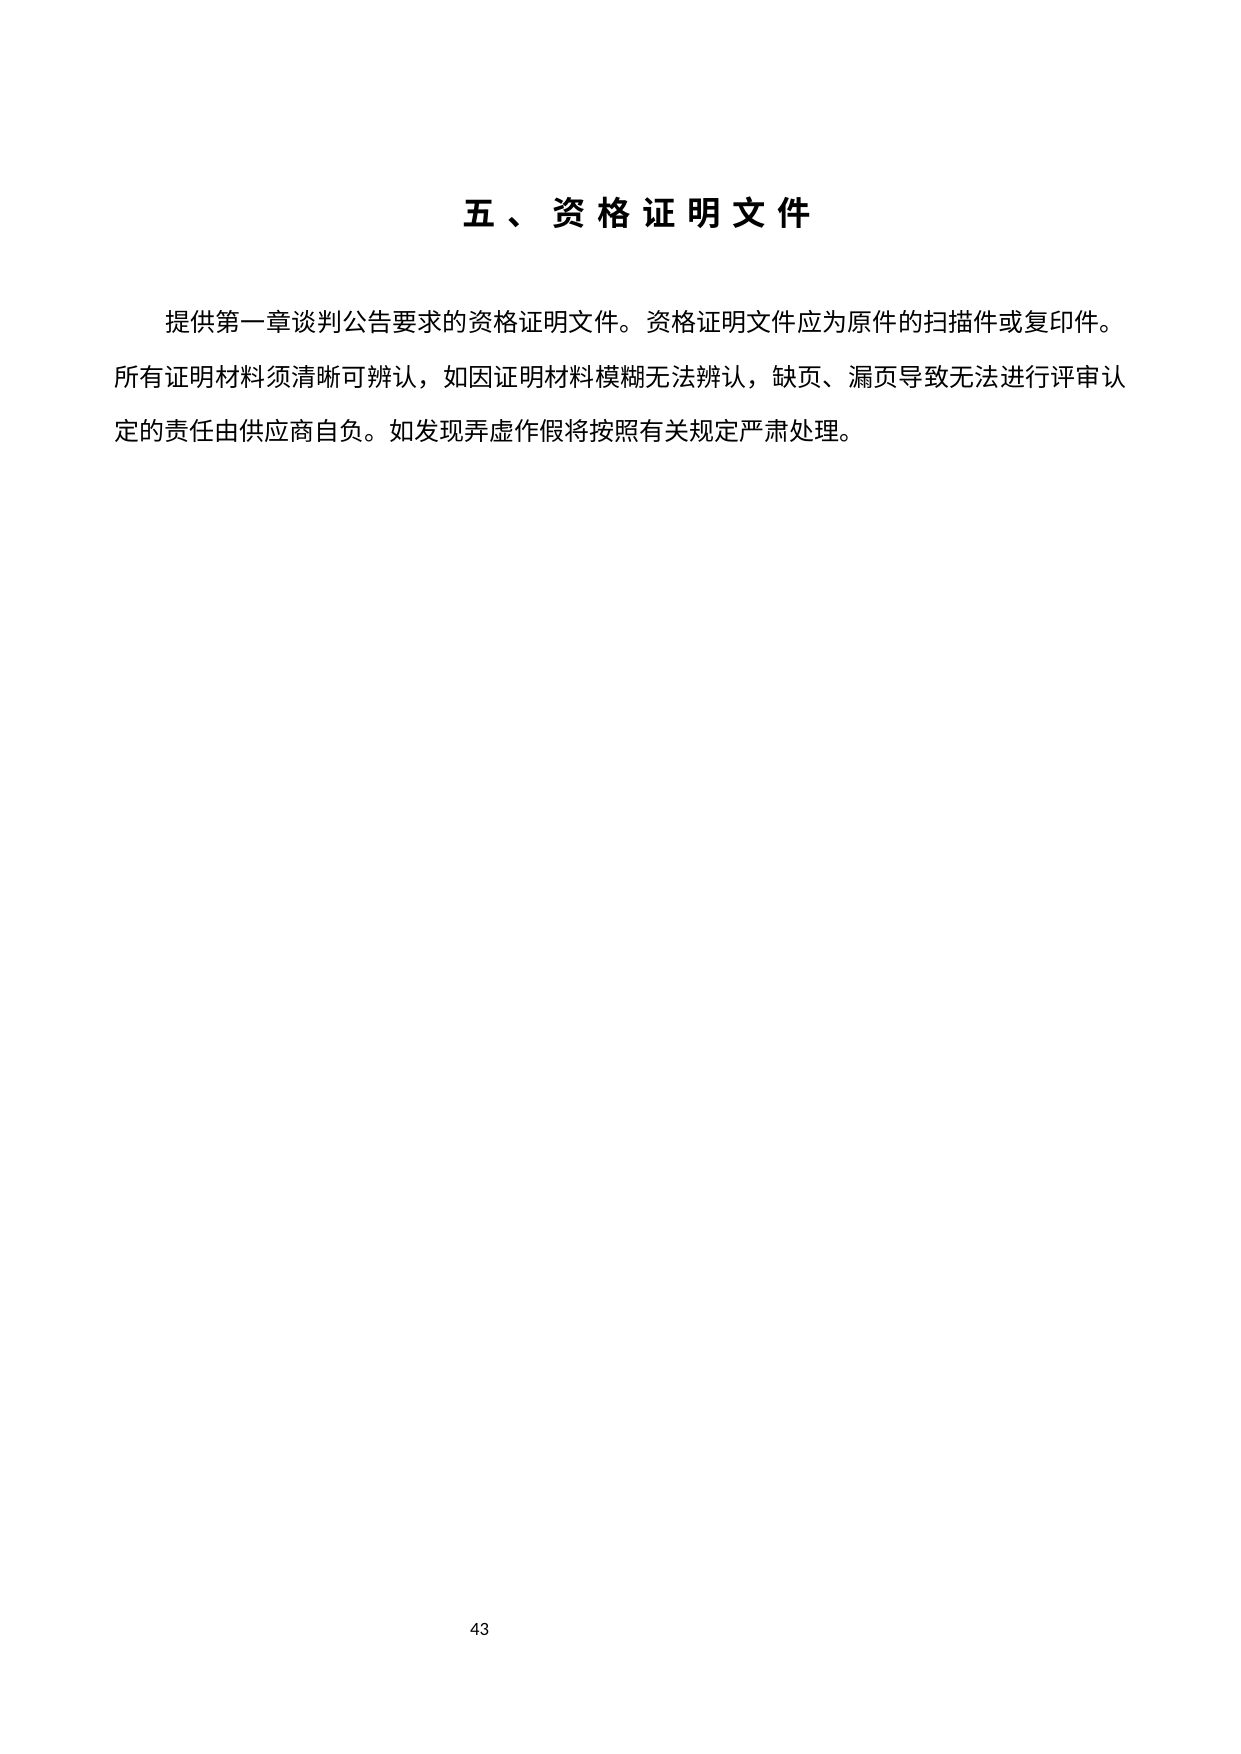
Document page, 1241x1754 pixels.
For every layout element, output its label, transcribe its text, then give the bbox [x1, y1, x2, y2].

text 提供第一章谈判公告要求的资格证明文件。资格证明文件应为原件的扫描件或复印件。所有证明材料须清晰可辨认，如因证明材料模糊无法辨认，缺页、漏页导致无法进行评审认定的责任由供应商自负。如发现弄虚作假将按照有关规定严肃处理。 [114, 303, 1126, 448]
subtitle 五、资格证明文件 [114, 180, 1126, 241]
